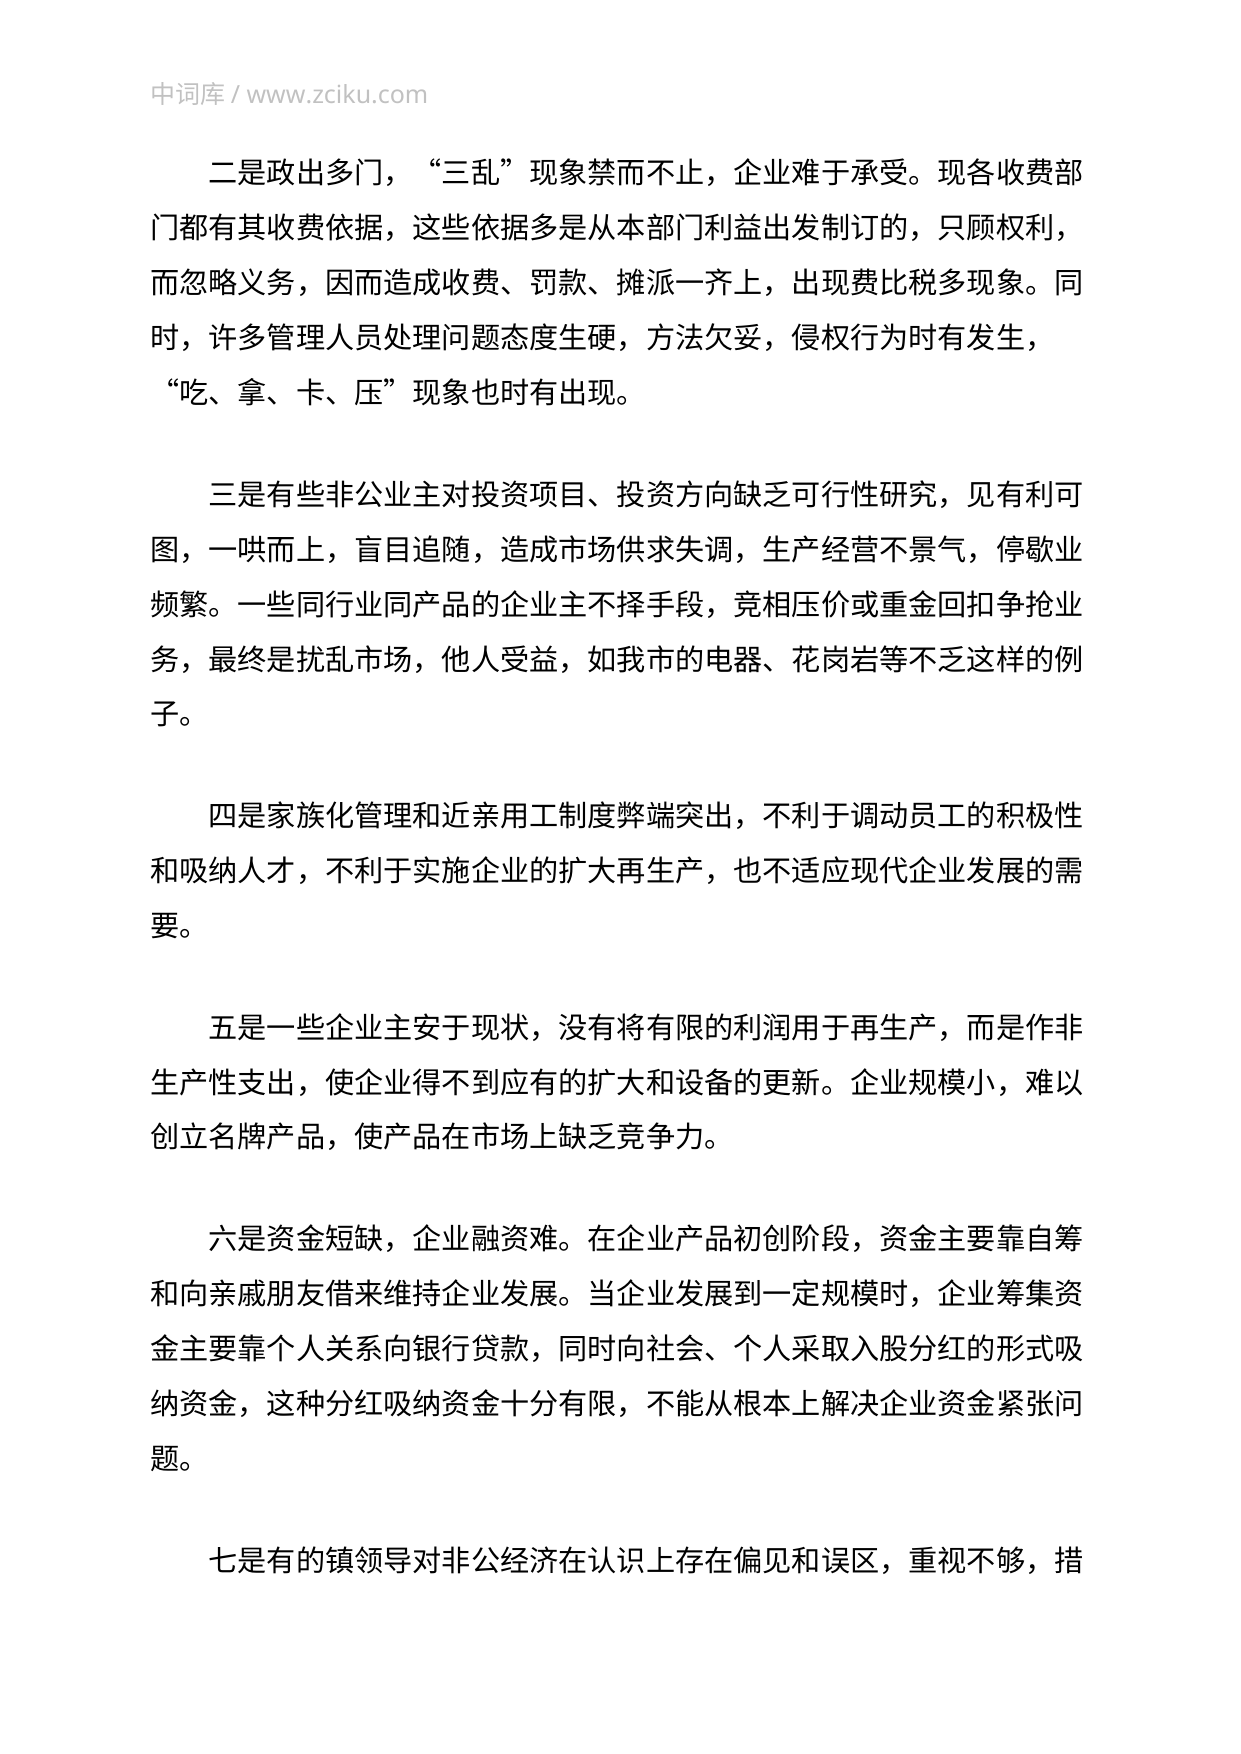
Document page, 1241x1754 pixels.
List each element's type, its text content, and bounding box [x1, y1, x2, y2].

text 五是一些企业主安于现状，没有将有限的利润用于再生产，而是作非生产性支出，使企业得不到应有的扩大和设备的更新。企业规模小，难以创立名牌产品，使产品在市场上缺乏竞争力。 [150, 1004, 1090, 1156]
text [150, 1537, 1090, 1579]
text 二是政出多门，“三乱”现象禁而不止，企业难于承受。现各收费部门都有其收费依据，这些依据多是从本部门利益出发制订的，只顾权利，而忽略义务，因而造成收费、罚款、摊派一齐上，出现费比税多现象。同时，许多管理人员处理问题态度生硬，方法欠妥，侵权行为时有发生，“吃、拿、卡、压”现象也时有出现。 [150, 150, 1090, 412]
text 三是有些非公业主对投资项目、投资方向缺乏可行性研究，见有利可图，一哄而上，盲目追随，造成市场供求失调，生产经营不景气，停歇业频繁。一些同行业同产品的企业主不择手段，竞相压价或重金回扣争抢业务，最终是扰乱市场，他人受益，如我市的电器、花岗岩等不乏这样的例子。 [150, 471, 1090, 733]
text 四是家族化管理和近亲用工制度弊端突出，不利于调动员工的积极性和吸纳人才，不利于实施企业的扩大再生产，也不适应现代企业发展的需要。 [150, 793, 1090, 945]
text 六是资金短缺，企业融资难。在企业产品初创阶段，资金主要靠自筹和向亲戚朋友借来维持企业发展。当企业发展到一定规模时，企业筹集资金主要靠个人关系向银行贷款，同时向社会、个人采取入股分红的形式吸纳资金，这种分红吸纳资金十分有限，不能从根本上解决企业资金紧张问题。 [150, 1216, 1090, 1478]
